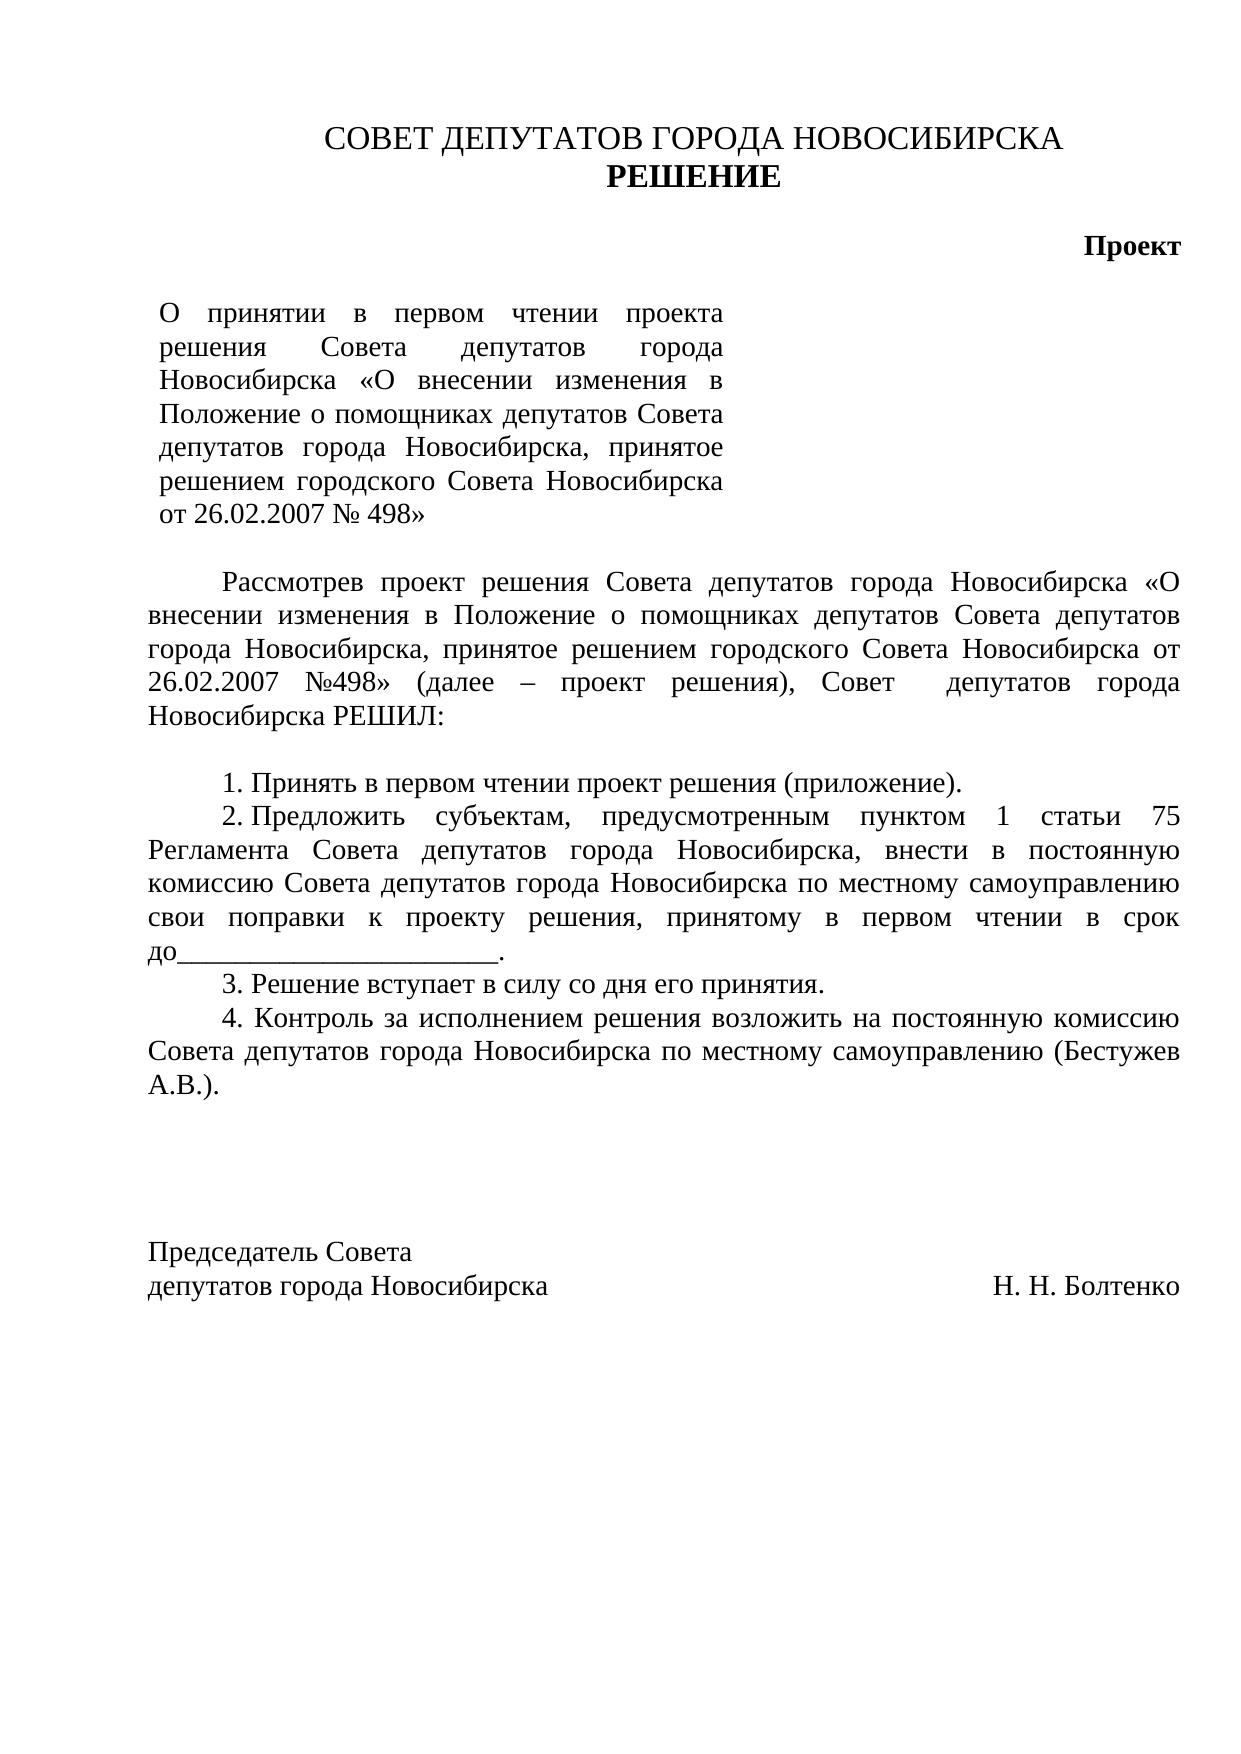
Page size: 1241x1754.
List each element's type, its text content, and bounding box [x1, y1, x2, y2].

text 2. Предложить субъектам, предусмотренным пунктом 1 статьи 75 Регламента Совета депутатов города Новосибирска, внести в постоянную комиссию Совета депутатов города Новосибирска по местному самоуправлению свои поправки к проекту решения, принятому в первом чтении в срок до______________________. [148, 798, 1181, 966]
text Проект [148, 228, 1181, 262]
text РЕШЕНИЕ [148, 156, 1181, 195]
text 4. Контроль за исполнением решения возложить на постоянную комиссию Совета депутатов города Новосибирска по местному самоуправлению (Бестужев А.В.). [148, 1000, 1181, 1100]
text СОВЕТ ДЕПУТАТОВ ГОРОДА НОВОСИБИРСКА [148, 118, 1181, 156]
text 3. Решение вступает в силу со дня его принятия. [148, 966, 1181, 1000]
text депутатов города Новосибирска Н. Н. Болтенко [148, 1268, 1181, 1302]
table_header О принятии в первом чтении проекта решения Совета депутатов города Новосибирска «О внесении изменения в Положение о помощниках депутатов Совета депутатов города Новосибирска, принятое решением городского Совета Новосибирска от 26.02.2007 № 498» [148, 295, 735, 530]
text Председатель Совета [148, 1234, 1181, 1268]
text 1. Принять в первом чтении проект решения (приложение). [148, 765, 1181, 798]
text Рассмотрев проект решения Совета депутатов города Новосибирска «О внесении изменения в Положение о помощниках депутатов Совета депутатов города Новосибирска, принятое решением городского Совета Новосибирска от 26.02.2007 №498» (далее – проект решения), Совет депутатов города Новосибирска РЕШИЛ: [148, 564, 1181, 731]
